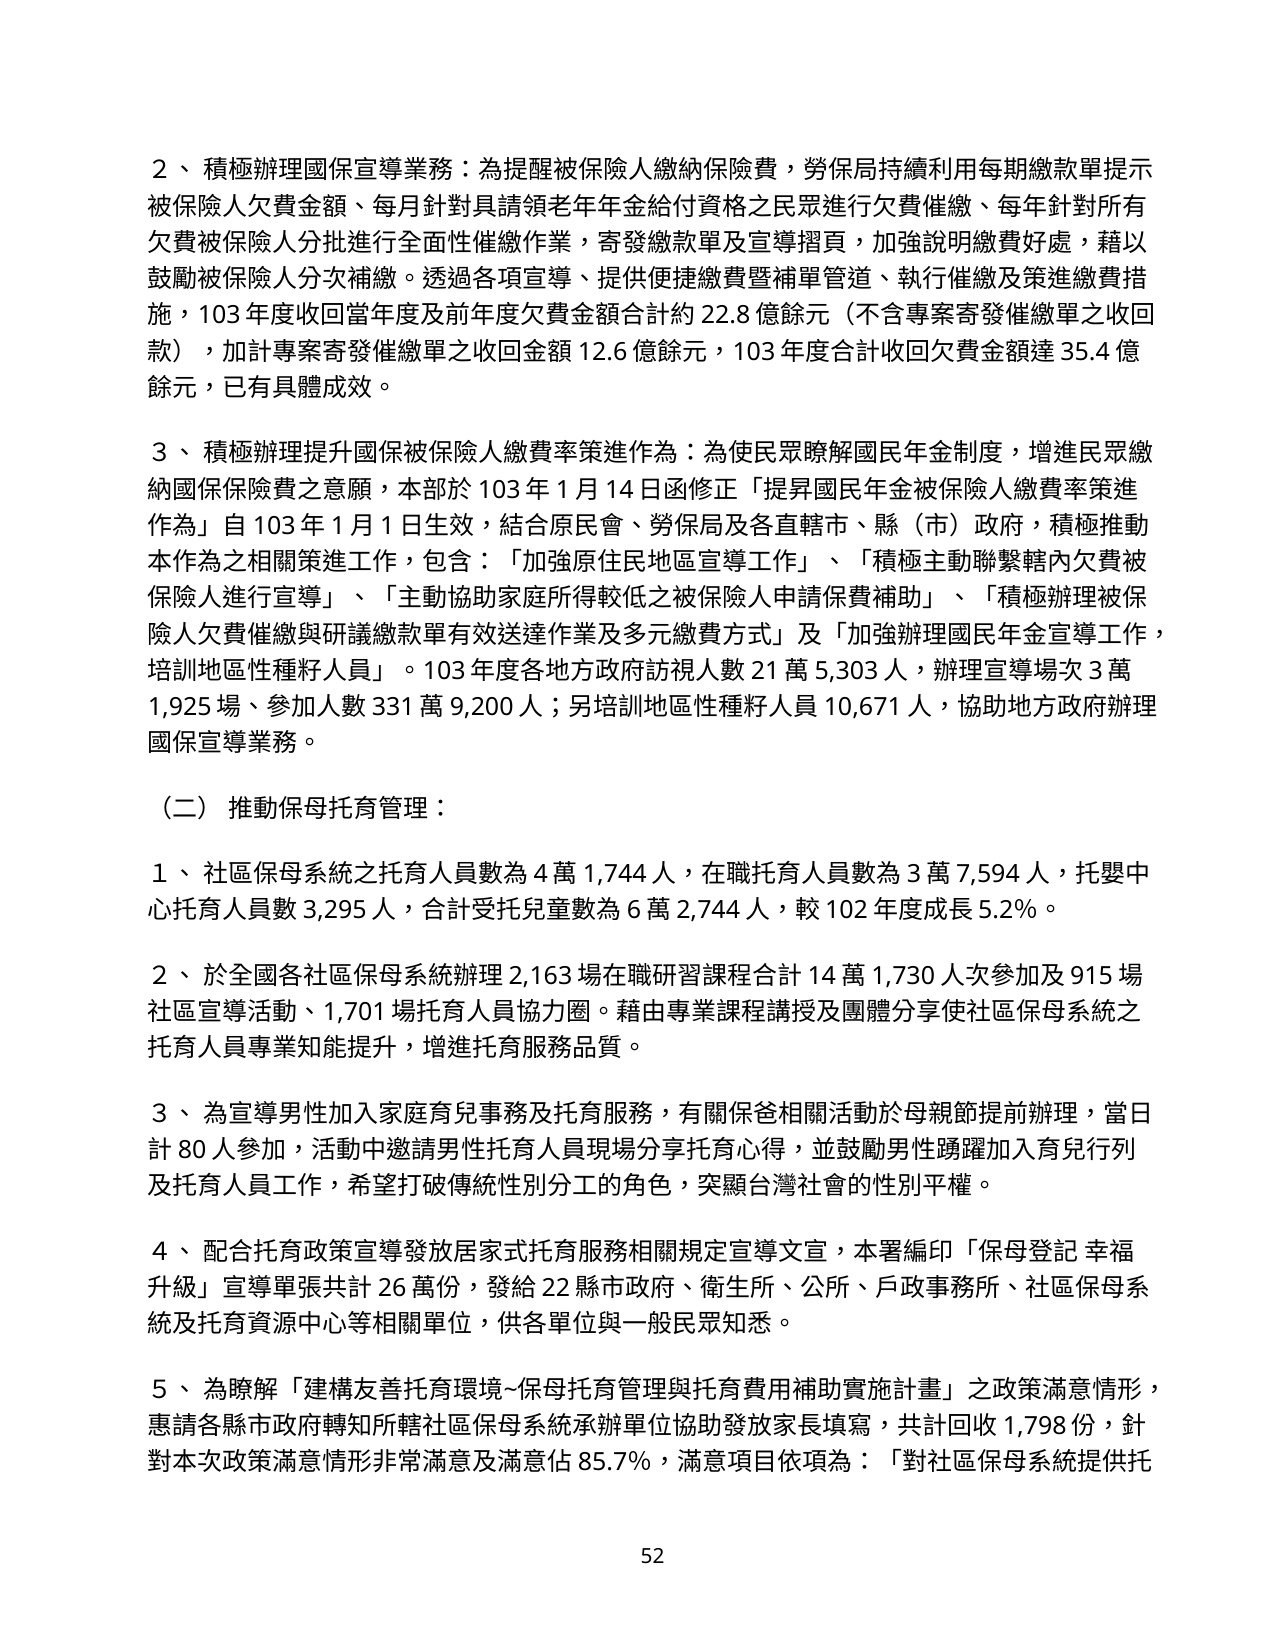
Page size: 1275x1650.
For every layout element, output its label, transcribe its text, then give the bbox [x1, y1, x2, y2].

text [148, 1369, 1157, 1478]
text ４、 配合托育政策宣導發放居家式托育服務相關規定宣導文宣，本署編印「保母登記 幸福升級」宣導單張共計26萬份，發給22縣市政府、衛生所、公所、戶政事務所、社區保母系統及托育資源中心等相關單位，供各單位與一般民眾知悉。 [148, 1231, 1157, 1340]
text １、 社區保母系統之托育人員數為4萬1,744人，在職托育人員數為3萬7,594人，托嬰中心托育人員數3,295人，合計受托兒童數為6萬2,744人，較102年度成長5.2％。 [148, 854, 1157, 926]
text ３、 積極辦理提升國保被保險人繳費率策進作為：為使民眾瞭解國民年金制度，增進民眾繳納國保保險費之意願，本部於103年1月14日函修正「提昇國民年金被保險人繳費率策進作為」自103年1月1日生效，結合原民會、勞保局及各直轄市、縣（市）政府，積極推動本作為之相關策進工作，包含：「加強原住民地區宣導工作」、「積極主動聯繫轄內欠費被保險人進行宣導」、「主動協助家庭所得較低之被保險人申請保費補助」、「積極辦理被保險人欠費催繳與研議繳款單有效送達作業及多元繳費方式」及「加強辦理國民年金宣導工作，培訓地區性種籽人員」。103年度各地方政府訪視人數21萬5,303人，辦理宣導場次3萬1,925場、參加人數331萬9,200人；另培訓地區性種籽人員10,671人，協助地方政府辦理國保宣導業務。 [148, 433, 1157, 759]
text （二） 推動保母托育管理： [148, 788, 1157, 824]
text ２、 於全國各社區保母系統辦理2,163場在職研習課程合計14萬1,730人次參加及915場社區宣導活動、1,701場托育人員協力圈。藉由專業課程講授及團體分享使社區保母系統之托育人員專業知能提升，增進托育服務品質。 [148, 955, 1157, 1064]
text ２、 積極辦理國保宣導業務：為提醒被保險人繳納保險費，勞保局持續利用每期繳款單提示被保險人欠費金額、每月針對具請領老年年金給付資格之民眾進行欠費催繳、每年針對所有欠費被保險人分批進行全面性催繳作業，寄發繳款單及宣導摺頁，加強說明繳費好處，藉以鼓勵被保險人分次補繳。透過各項宣導、提供便捷繳費暨補單管道、執行催繳及策進繳費措施，103年度收回當年度及前年度欠費金額合計約22.8億餘元（不含專案寄發催繳單之收回款），加計專案寄發催繳單之收回金額12.6億餘元，103年度合計收回欠費金額達35.4億餘元，已有具體成效。 [148, 150, 1157, 404]
text ３、 為宣導男性加入家庭育兒事務及托育服務，有關保爸相關活動於母親節提前辦理，當日計80人參加，活動中邀請男性托育人員現場分享托育心得，並鼓勵男性踴躍加入育兒行列及托育人員工作，希望打破傳統性別分工的角色，突顯台灣社會的性別平權。 [148, 1093, 1157, 1202]
